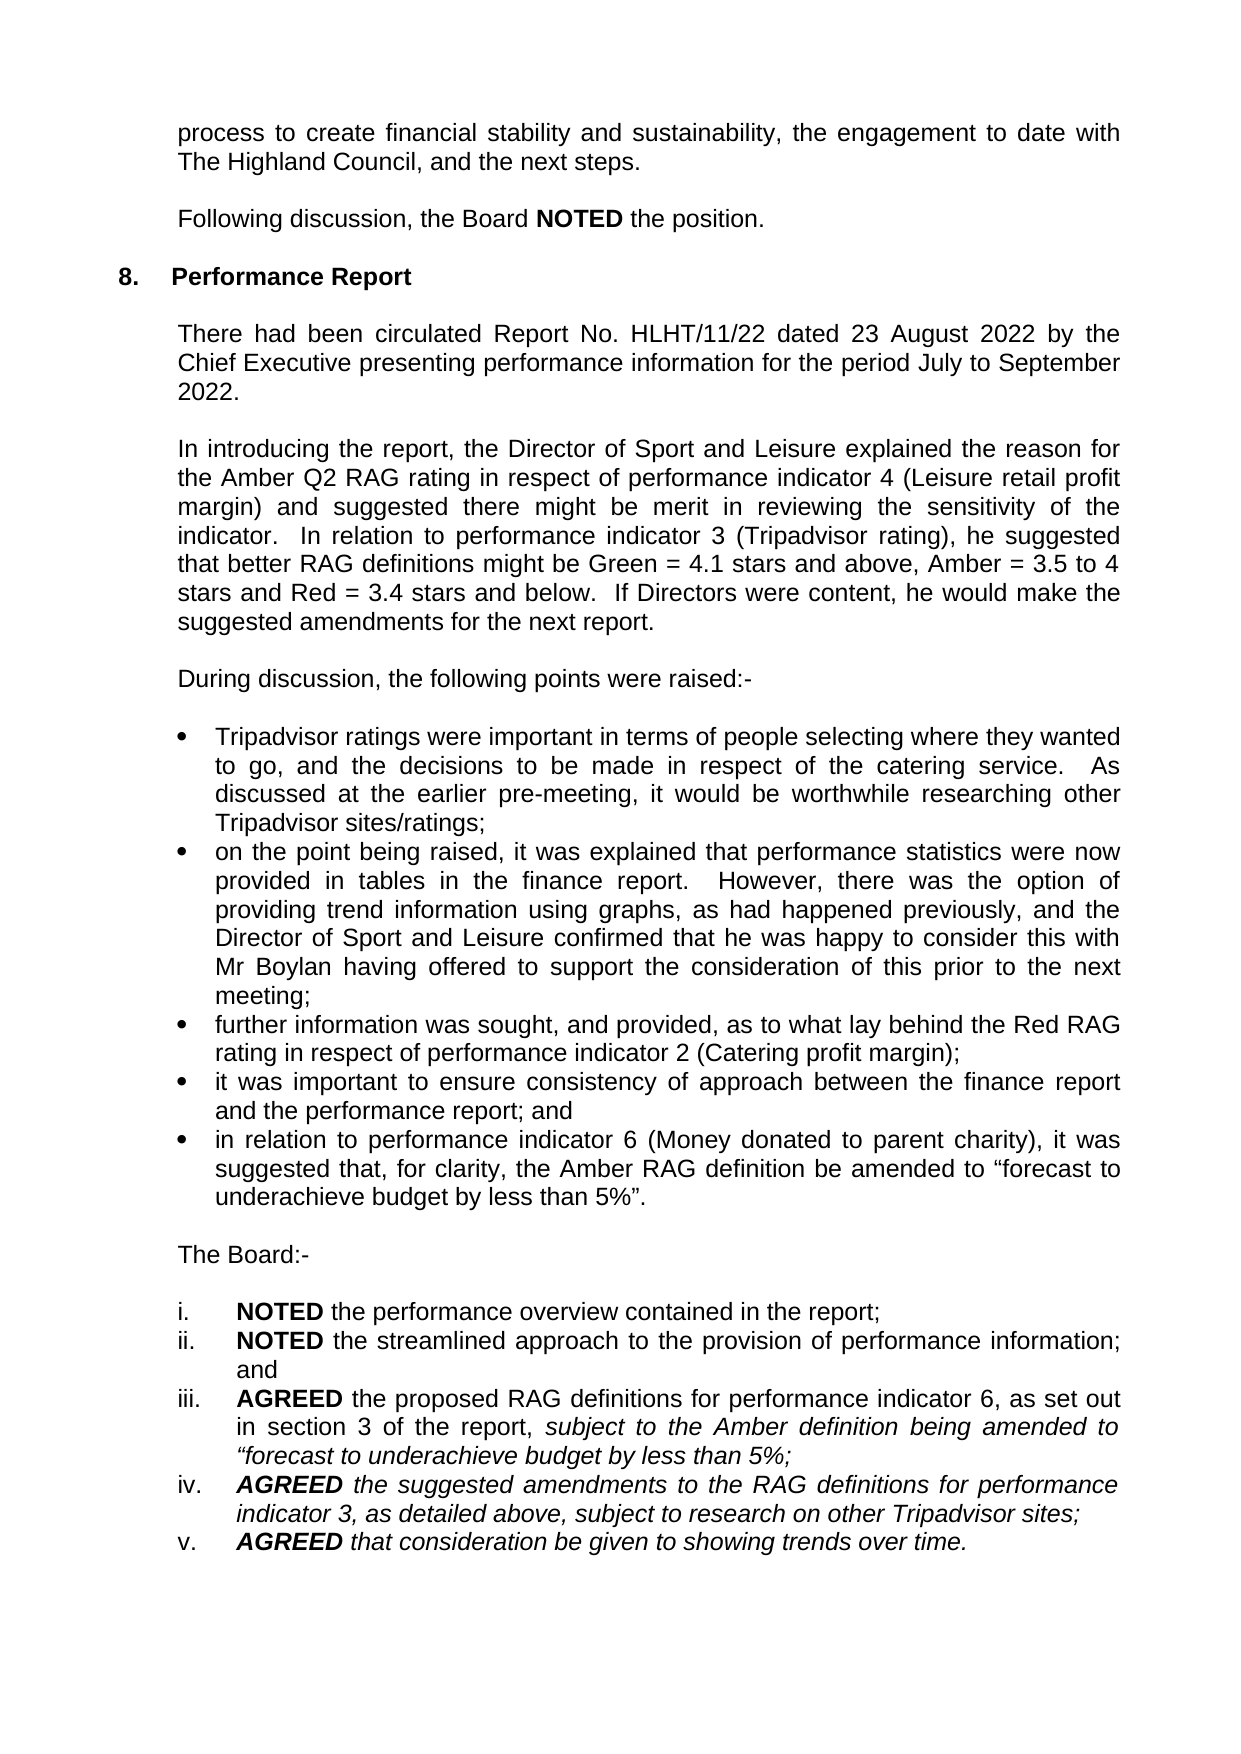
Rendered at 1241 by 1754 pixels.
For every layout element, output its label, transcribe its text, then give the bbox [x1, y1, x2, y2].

list it was important to ensure consistency of approach between the finance report and the performance report; and [177, 1067, 1122, 1125]
list in relation to performance indicator 6 (Money donated to parent charity), it was suggested that, for clarity, the Amber RAG definition be amended to “forecast to underachieve budget by less than 5%”. [177, 1125, 1122, 1211]
list Tripadvisor ratings were important in terms of people selecting where they wanted to go, and the decisions to be made in respect of the catering service. As discussed at the earlier pre-meeting, it would be worthwhile researching other Tripadvisor sites/ratings; [177, 722, 1122, 837]
list AGREED the proposed RAG definitions for performance indicator 6, as set out in section 3 of the report, subject to the Amber definition being amended to “forecast to underachieve budget by less than 5%; [177, 1384, 1122, 1470]
list NOTED the streamlined approach to the provision of performance information; and [177, 1326, 1122, 1384]
text In introducing the report, the Director of Sport and Leisure explained the reason for the Amber Q2 RAG rating in respect of performance indicator 4 (Leisure retail profit margin) and suggested there might be merit in reviewing the sensitivity of the indicator. In relation to performance indicator 3 (Tripadvisor rating), he suggested that better RAG definitions might be Green = 4.1 stars and above, Amber = 3.5 to 4 stars and Red = 3.4 stars and below. If Directors were content, he would make the suggested amendments for the next report. [177, 434, 1122, 636]
list AGREED the suggested amendments to the RAG definitions for performance indicator 3, as detailed above, subject to research on other Tripadvisor sites; [177, 1470, 1122, 1527]
subtitle Performance Report [118, 262, 1122, 291]
text During discussion, the following points were raised:- [177, 664, 1122, 693]
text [177, 118, 1122, 176]
text Following discussion, the Board NOTED the position. [177, 204, 1122, 233]
list further information was sought, and provided, as to what lay behind the Red RAG rating in respect of performance indicator 2 (Catering profit margin); [177, 1009, 1122, 1067]
text The Board:- [177, 1240, 1122, 1269]
list on the point being raised, it was explained that performance statistics were now provided in tables in the finance report. However, there was the option of providing trend information using graphs, as had happened previously, and the Director of Sport and Leisure confirmed that he was happy to consider this with Mr Boylan having offered to support the consideration of this prior to the next meeting; [177, 837, 1122, 1009]
list NOTED the performance overview contained in the report; [177, 1297, 1122, 1326]
list AGREED that consideration be given to showing trends over time. [177, 1527, 1122, 1556]
text There had been circulated Report No. HLHT/11/22 dated 23 August 2022 by the Chief Executive presenting performance information for the period July to September 2022. [177, 319, 1122, 406]
